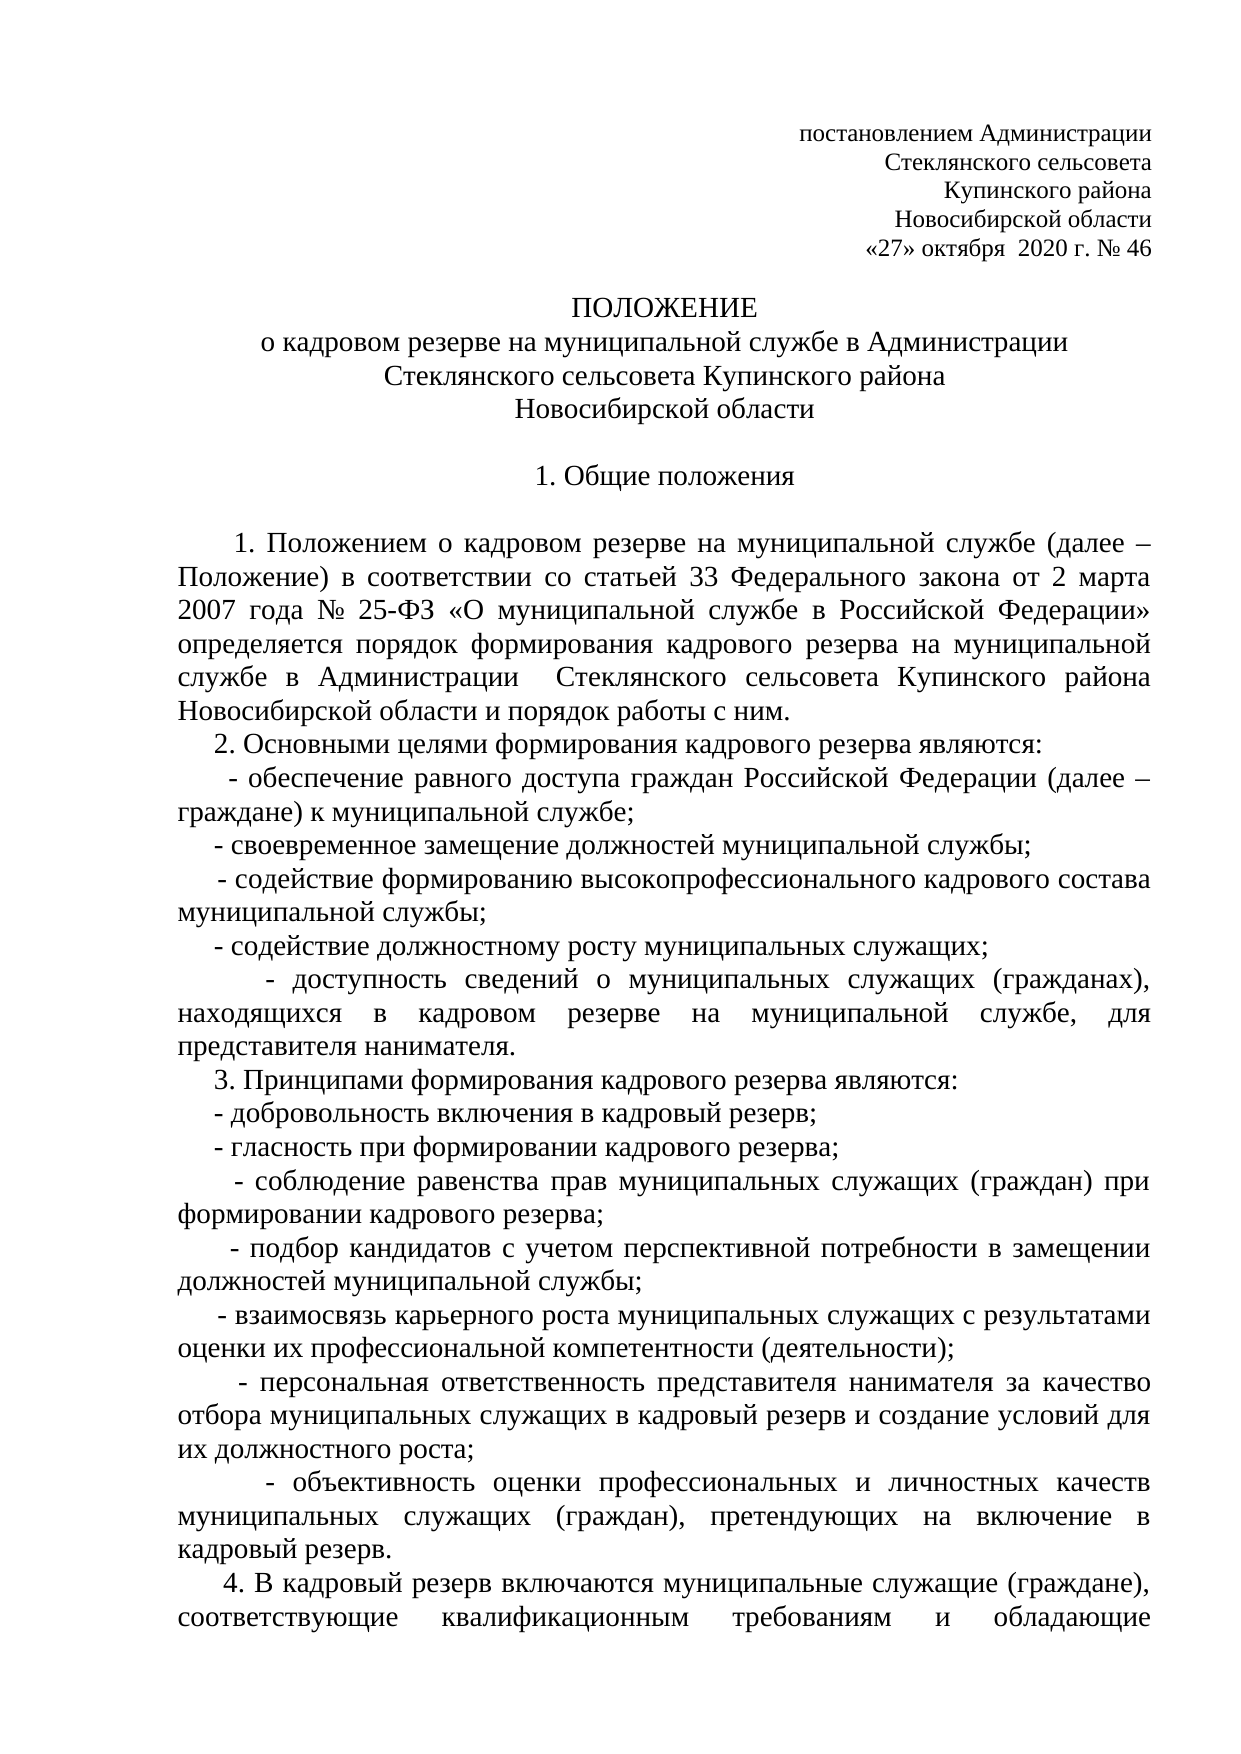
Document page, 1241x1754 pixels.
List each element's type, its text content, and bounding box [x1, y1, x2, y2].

text ПОЛОЖЕНИЕ [177, 291, 1152, 324]
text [177, 1565, 1152, 1632]
text Стеклянского сельсовета [177, 147, 1152, 176]
text «27» октября 2020 г. № 46 [177, 233, 1152, 262]
text 2. Основными целями формирования кадрового резерва являются: [177, 727, 1152, 760]
text о кадровом резерве на муниципальной службе в Администрации Стеклянского сельсовета Купинского района [177, 324, 1152, 391]
text Купинского района [177, 176, 1152, 204]
text 1. Положением о кадровом резерве на муниципальной службе (далее – Положение) в соответствии со статьей 33 Федерального закона от 2 марта 2007 года № 25-ФЗ «О муниципальной службе в Российской Федерации» определяется порядок формирования кадрового резерва на муниципальной службе в Администрации Стеклянского сельсовета Купинского района Новосибирской области и порядок работы с ним. [177, 525, 1152, 727]
text - своевременное замещение должностей муниципальной службы; [177, 827, 1152, 861]
text - гласность при формировании кадрового резерва; [177, 1129, 1152, 1163]
text постановлением Администрации [177, 118, 1152, 147]
text - подбор кандидатов с учетом перспективной потребности в замещении должностей муниципальной службы; [177, 1230, 1152, 1297]
text - обеспечение равного доступа граждан Российской Федерации (далее – граждане) к муниципальной службе; [177, 760, 1152, 827]
text - персональная ответственность представителя нанимателя за качество отбора муниципальных служащих в кадровый резерв и создание условий для их должностного роста; [177, 1364, 1152, 1464]
text - содействие должностному росту муниципальных служащих; [177, 928, 1152, 961]
text Новосибирской области [177, 391, 1152, 425]
text Новосибирской области [177, 204, 1152, 233]
text 3. Принципами формирования кадрового резерва являются: [177, 1062, 1152, 1096]
text - содействие формированию высокопрофессионального кадрового состава муниципальной службы; [177, 861, 1152, 928]
text - соблюдение равенства прав муниципальных служащих (граждан) при формировании кадрового резерва; [177, 1163, 1152, 1230]
text 1. Общие положения [177, 458, 1152, 492]
text - взаимосвязь карьерного роста муниципальных служащих с результатами оценки их профессиональной компетентности (деятельности); [177, 1297, 1152, 1364]
text - добровольность включения в кадровый резерв; [177, 1096, 1152, 1129]
text - доступность сведений о муниципальных служащих (гражданах), находящихся в кадровом резерве на муниципальной службе, для представителя нанимателя. [177, 961, 1152, 1062]
text - объективность оценки профессиональных и личностных качеств муниципальных служащих (граждан), претендующих на включение в кадровый резерв. [177, 1464, 1152, 1565]
